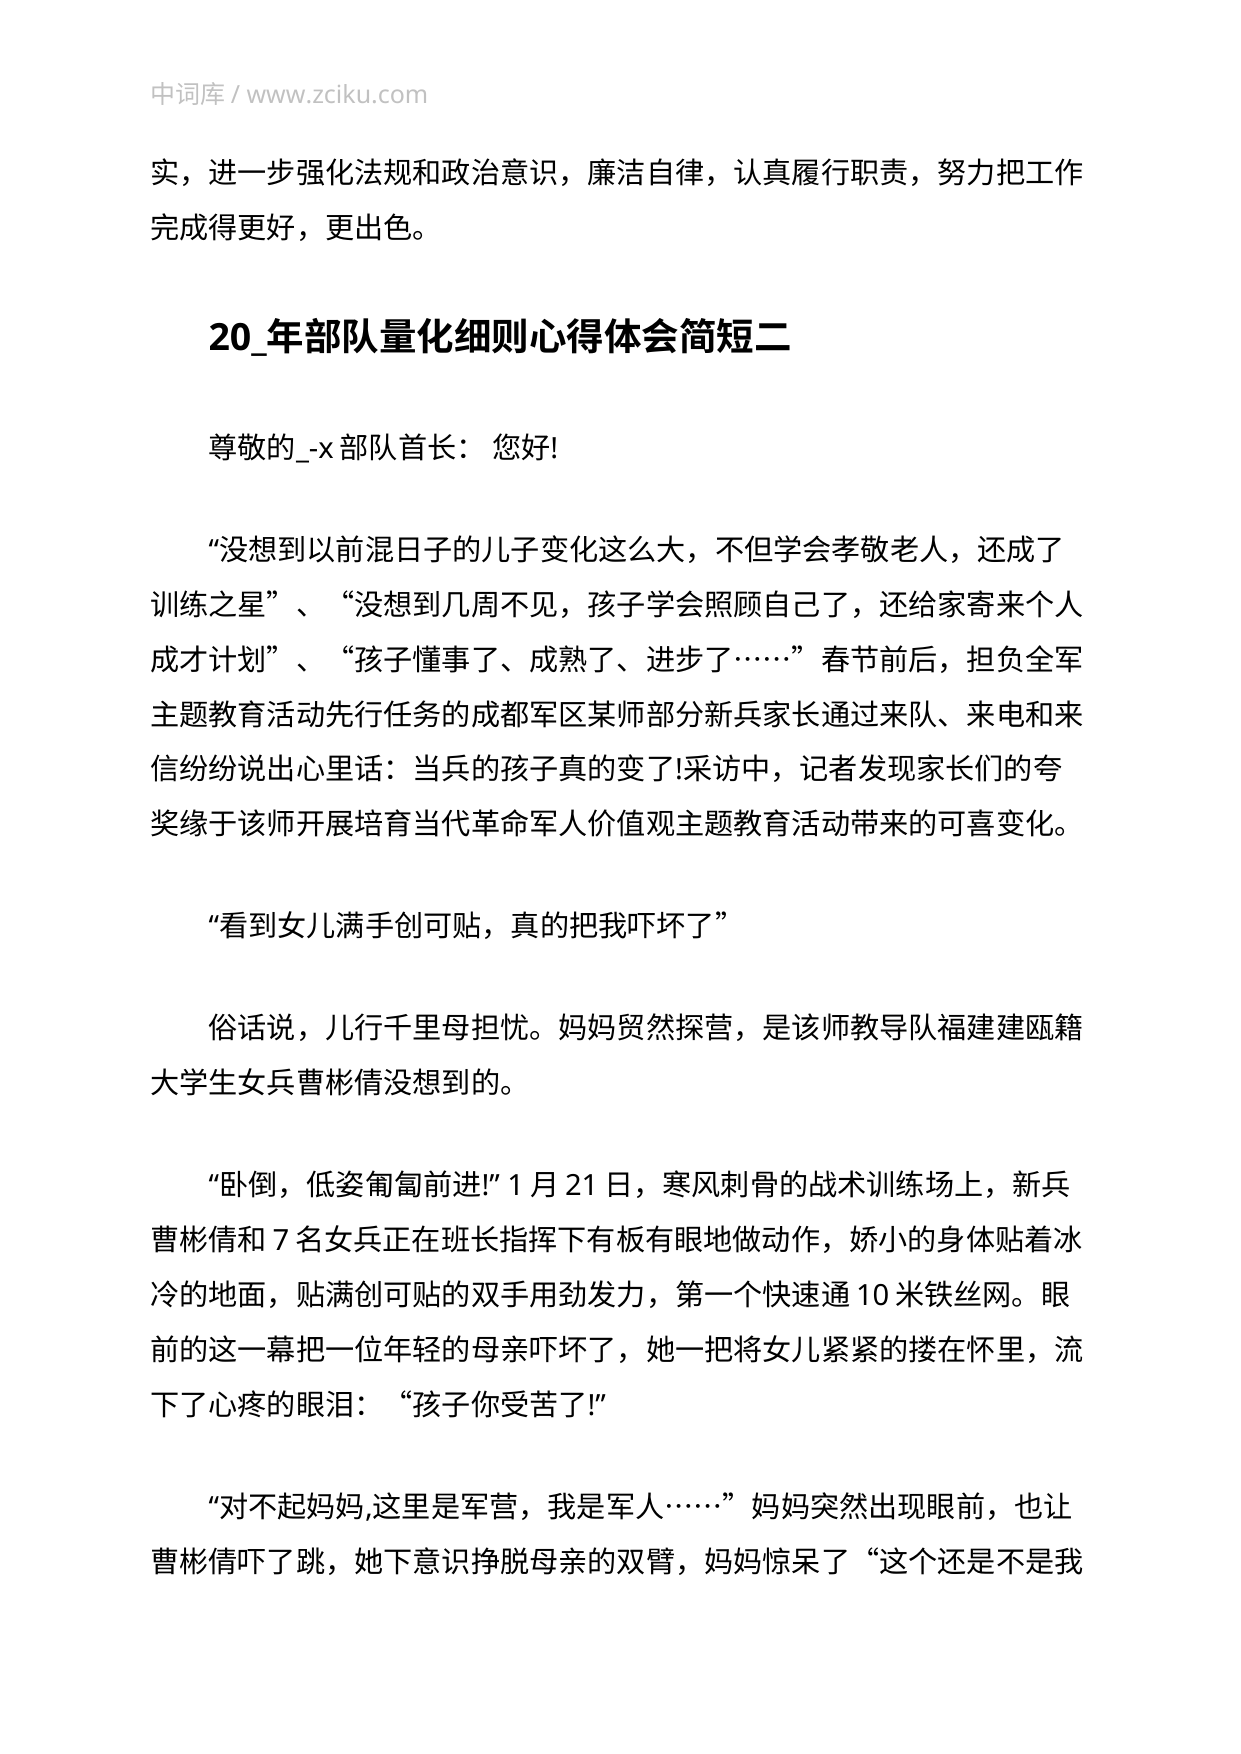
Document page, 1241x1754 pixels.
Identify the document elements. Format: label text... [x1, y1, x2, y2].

text 尊敬的_-x部队首长： 您好! [150, 424, 1090, 467]
text “没想到以前混日子的儿子变化这么大，不但学会孝敬老人，还成了训练之星”、“没想到几周不见，孩子学会照顾自己了，还给家寄来个人成才计划”、“孩子懂事了、成熟了、进步了……”春节前后，担负全军主题教育活动先行任务的成都军区某师部分新兵家长通过来队、来电和来信纷纷说出心里话：当兵的孩子真的变了!采访中，记者发现家长们的夸奖缘于该师开展培育当代革命军人价值观主题教育活动带来的可喜变化。 [150, 526, 1090, 843]
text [150, 1483, 1090, 1581]
text 20_年部队量化细则心得体会简短二 [150, 307, 1090, 361]
text 俗话说，儿行千里母担忧。妈妈贸然探营，是该师教导队福建建瓯籍大学生女兵曹彬倩没想到的。 [150, 1005, 1090, 1102]
text “卧倒，低姿匍匐前进!” 1月21日，寒风刺骨的战术训练场上，新兵曹彬倩和7名女兵正在班长指挥下有板有眼地做动作，娇小的身体贴着冰冷的地面，贴满创可贴的双手用劲发力，第一个快速通10米铁丝网。眼前的这一幕把一位年轻的母亲吓坏了，她一把将女儿紧紧的搂在怀里，流下了心疼的眼泪：“孩子你受苦了!” [150, 1161, 1090, 1424]
text “看到女儿满手创可贴，真的把我吓坏了” [150, 903, 1090, 945]
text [150, 150, 1090, 247]
